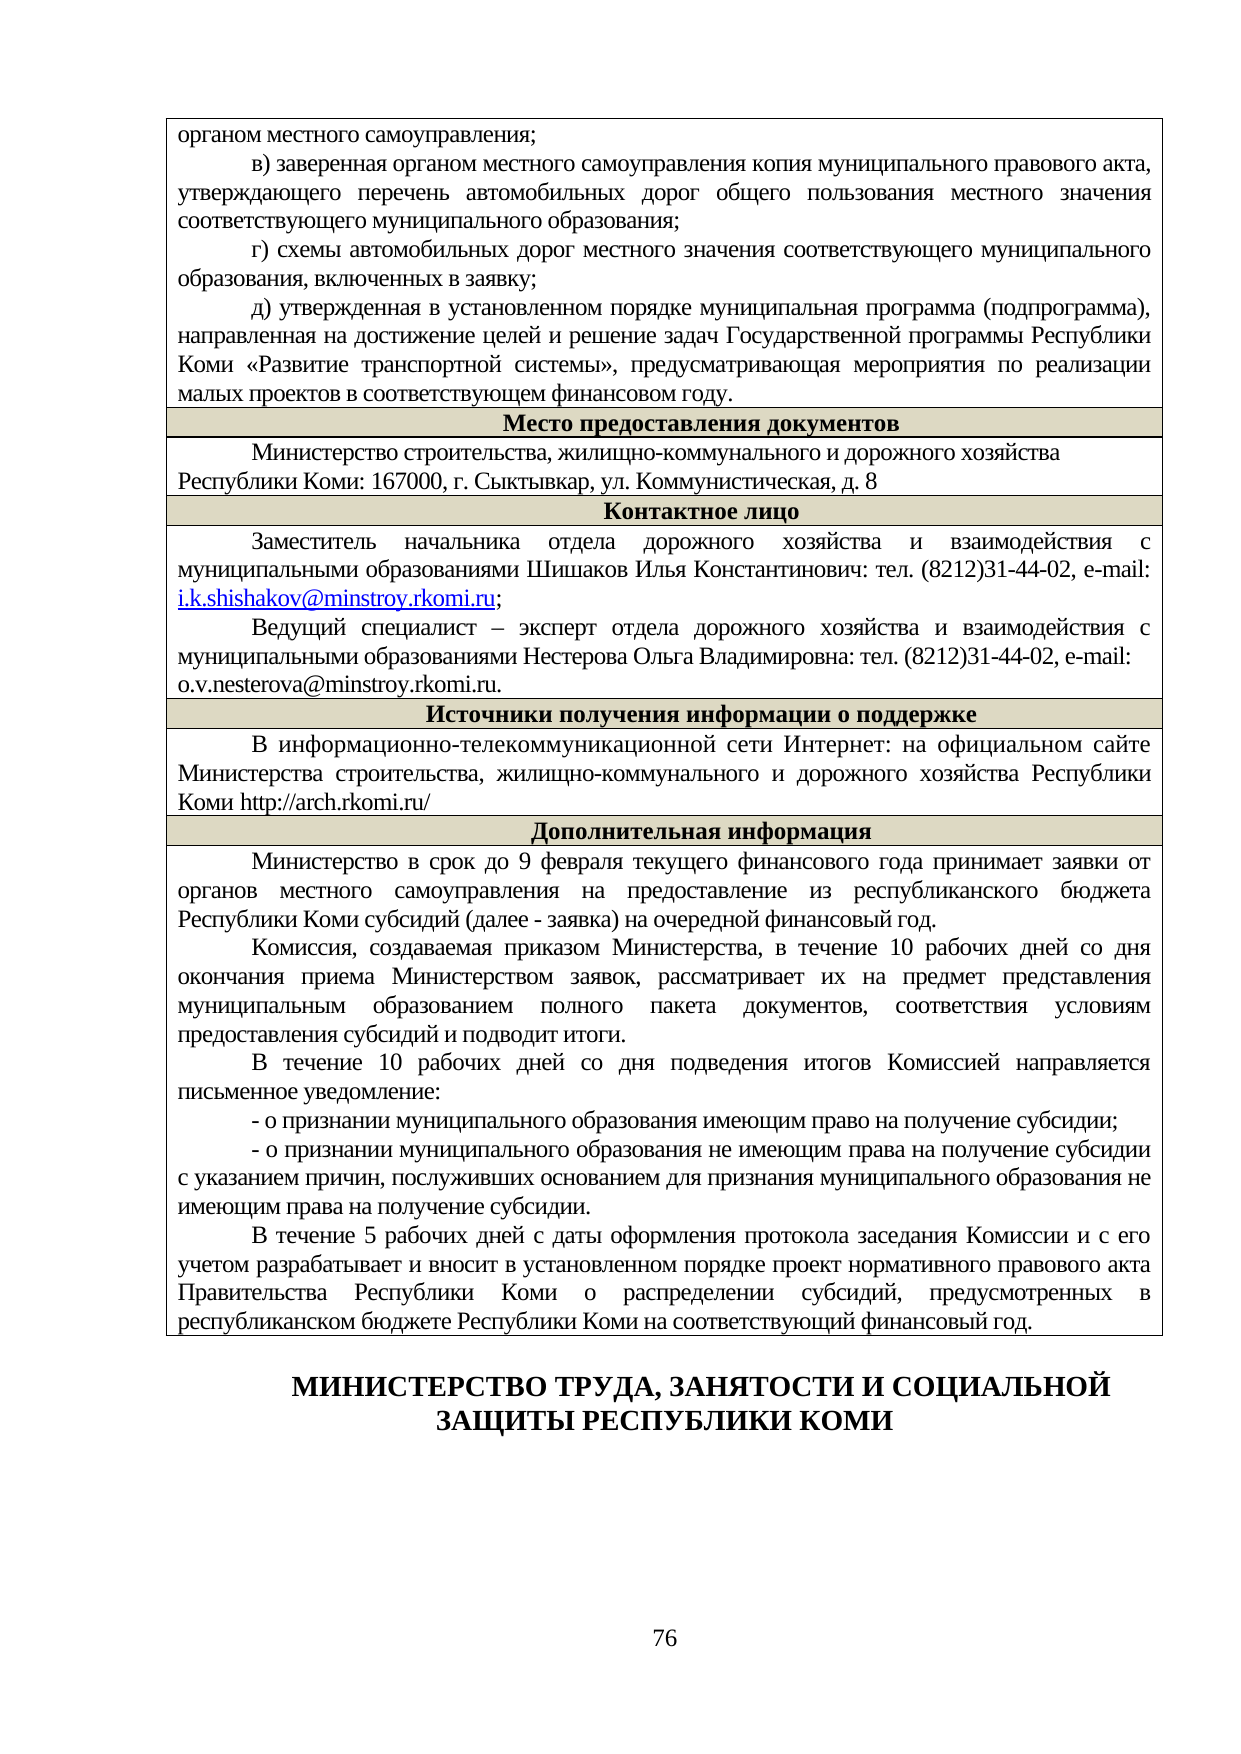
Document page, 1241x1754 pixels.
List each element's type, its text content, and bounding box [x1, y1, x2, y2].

table_cell Место предоставления документов [167, 408, 1162, 436]
table_cell В информационно-телекоммуникационной сети Интернет: на официальном сайте Министерства строительства, жилищно-коммунального и дорожного хозяйства Республики Коми http://arch.rkomi.ru/ [167, 729, 1162, 815]
table_cell Контактное лицо [167, 496, 1162, 525]
table_cell Дополнительная информация [167, 816, 1162, 845]
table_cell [167, 119, 1162, 407]
table_cell Источники получения информации о поддержке [167, 699, 1162, 728]
table_cell Министерство в срок до 9 февраля текущего финансового года принимает заявки от органов местного самоуправления на предоставление из республиканского бюджета Республики Коми субсидий (далее - заявка) на очередной финансовый год. Комиссия, создаваемая приказом Министерства, в течение 10 рабочих дней со дня окончания приема Министерством заявок, рассматривает их на предмет представления муниципальным образованием полного пакета документов, соответствия условиям предоставления субсидий и подводит итоги. В течение 10 рабочих дней со дня подведения итогов Комиссией направляется письменное уведомление: - о признании муниципального образования имеющим право на получение субсидии; - о признании муниципального образования не имеющим права на получение субсидии с указанием причин, послуживших основанием для признания муниципального образования не имеющим права на получение субсидии. В течение 5 рабочих дней с даты оформления протокола заседания Комиссии и с его учетом разрабатывает и вносит в установленном порядке проект нормативного правового акта Правительства Республики Коми о распределении субсидий, предусмотренных в республиканском бюджете Республики Коми на соответствующий финансовый год. [167, 846, 1162, 1335]
table_cell Заместитель начальника отдела дорожного хозяйства и взаимодействия с муниципальными образованиями Шишаков Илья Константинович: тел. (8212)31-44-02, e-mail: i.k.shishakov@minstroy.rkomi.ru; Ведущий специалист – эксперт отдела дорожного хозяйства и взаимодействия с муниципальными образованиями Нестерова Ольга Владимировна: тел. (8212)31-44-02, e-mail: o.v.nesterova@minstroy.rkomi.ru. [167, 526, 1162, 698]
text МИНИСТЕРСТВО ТРУДА, ЗАНЯТОСТИ И СОЦИАЛЬНОЙ ЗАЩИТЫ РЕСПУБЛИКИ КОМИ [177, 1369, 1152, 1437]
table_cell Министерство строительства, жилищно-коммунального и дорожного хозяйства Республики Коми: 167000, г. Сыктывкар, ул. Коммунистическая, д. 8 [167, 438, 1162, 495]
